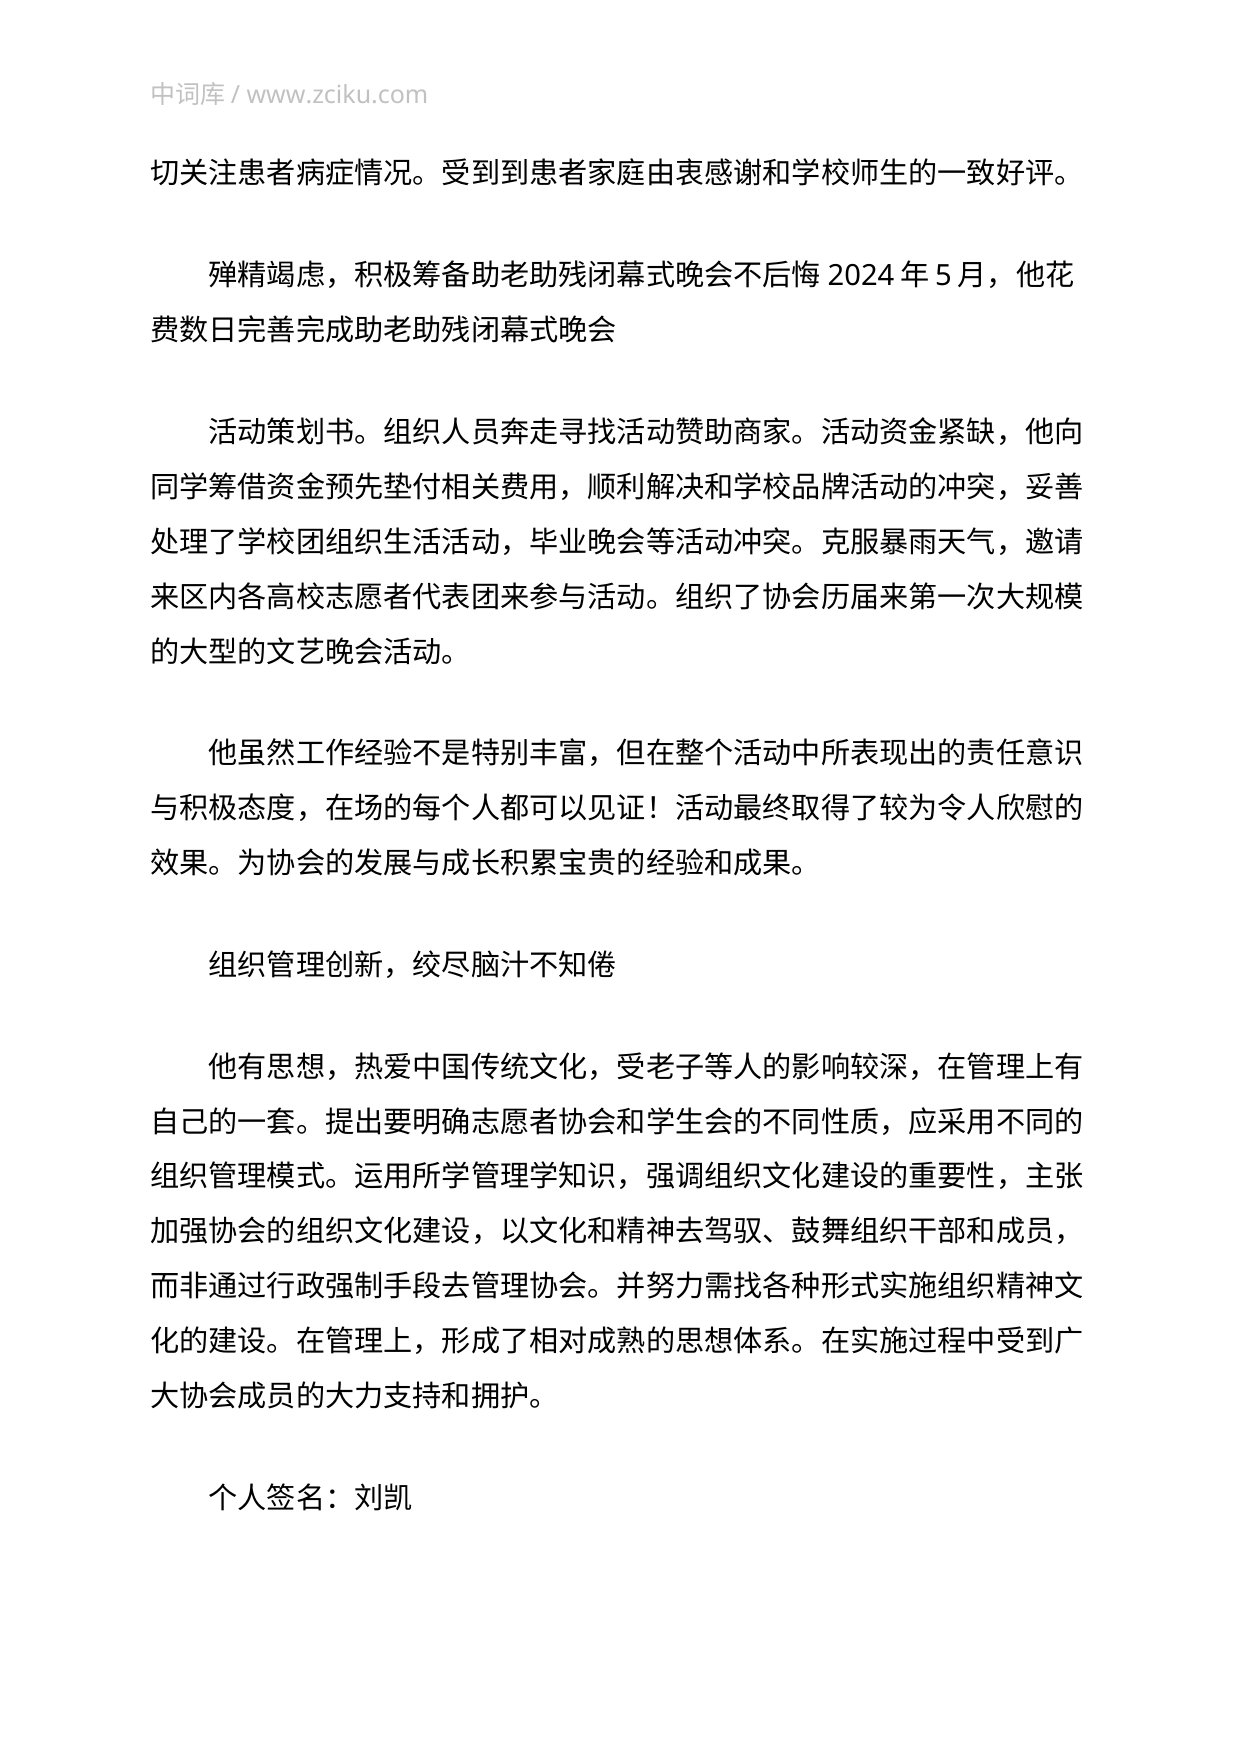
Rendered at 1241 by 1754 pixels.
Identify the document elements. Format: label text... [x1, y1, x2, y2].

text 个人签名：刘凯 [150, 1474, 1090, 1517]
text 他有思想，热爱中国传统文化，受老子等人的影响较深，在管理上有自己的一套。提出要明确志愿者协会和学生会的不同性质，应采用不同的组织管理模式。运用所学管理学知识，强调组织文化建设的重要性，主张加强协会的组织文化建设，以文化和精神去驾驭、鼓舞组织干部和成员，而非通过行政强制手段去管理协会。并努力需找各种形式实施组织精神文化的建设。在管理上，形成了相对成熟的思想体系。在实施过程中受到广大协会成员的大力支持和拥护。 [150, 1043, 1090, 1415]
text 殚精竭虑，积极筹备助老助残闭幕式晚会不后悔 2024年5月，他花费数日完善完成助老助残闭幕式晚会 [150, 252, 1090, 349]
text 组织管理创新，绞尽脑汁不知倦 [150, 941, 1090, 984]
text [150, 150, 1090, 192]
text 活动策划书。组织人员奔走寻找活动赞助商家。活动资金紧缺，他向同学筹借资金预先垫付相关费用，顺利解决和学校品牌活动的冲突，妥善处理了学校团组织生活活动，毕业晚会等活动冲突。克服暴雨天气，邀请来区内各高校志愿者代表团来参与活动。组织了协会历届来第一次大规模的大型的文艺晚会活动。 [150, 408, 1090, 670]
text 他虽然工作经验不是特别丰富，但在整个活动中所表现出的责任意识与积极态度，在场的每个人都可以见证！活动最终取得了较为令人欣慰的效果。为协会的发展与成长积累宝贵的经验和成果。 [150, 730, 1090, 882]
